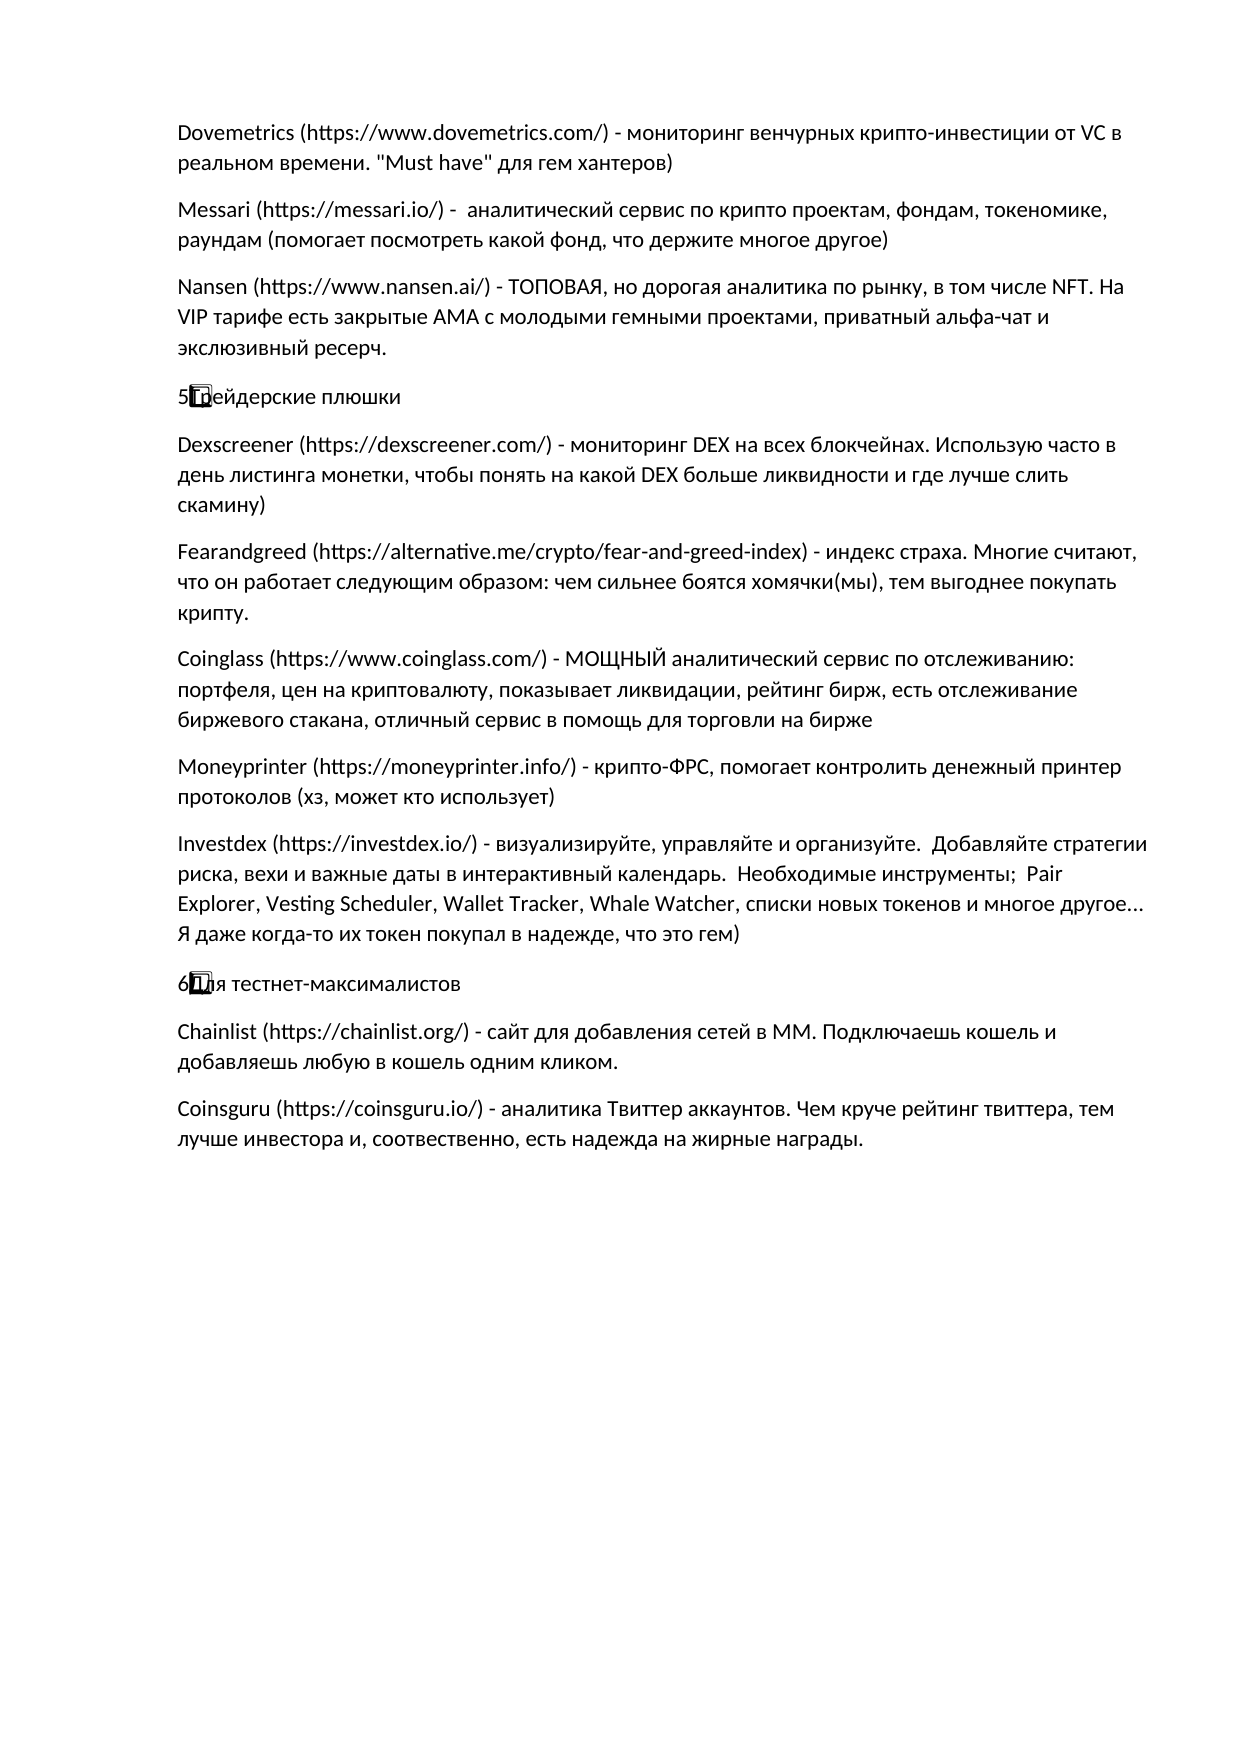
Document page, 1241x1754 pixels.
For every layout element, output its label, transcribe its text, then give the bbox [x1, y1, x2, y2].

text Moneyprinter (https://moneyprinter.info/) - крипто-ФРС, помогает контролить денежный принтер протоколов (хз, может кто использует) [177, 752, 1152, 810]
text Nansen (https://www.nansen.ai/) - ТОПОВАЯ, но дорогая аналитика по рынку, в том числе NFT. На VIP тарифе есть закрытые AMA с молодыми гемными проектами, приватный альфа-чат и экслюзивный ресерч. [177, 272, 1152, 361]
text Investdex (https://investdex.io/) - визуализируйте, управляйте и организуйте. Добавляйте стратегии риска, вехи и важные даты в интерактивный календарь. Необходимые инструменты; Pair Explorer, Vesting Scheduler, Wallet Tracker, Whale Watcher, списки новых токенов и многое другое... Я даже когда-то их токен покупал в надежде, что это гем) [177, 829, 1152, 948]
text Chainlist (https://chainlist.org/) - сайт для добавления сетей в ММ. Подключаешь кошель и добавляешь любую в кошель одним кликом. [177, 1017, 1152, 1075]
text Coinsguru (https://coinsguru.io/) - аналитика Твиттер аккаунтов. Чем круче рейтинг твиттера, тем лучше инвестора и, соотвественно, есть надежда на жирные награды. [177, 1094, 1152, 1152]
text Messari (https://messari.io/) - аналитический сервис по крипто проектам, фондам, токеномике, раундам (помогает посмотреть какой фонд, что держите многое другое) [177, 195, 1152, 253]
text Fearandgreed (https://alternative.me/crypto/fear-and-greed-index) - индекс страха. Многие считают, что он работает следующим образом: чем сильнее боятся хомячки(мы), тем выгоднее покупать крипту. [177, 537, 1152, 626]
text Coinglass (https://www.coinglass.com/) - МОЩНЫЙ аналитический сервис по отслеживанию: портфеля, цен на криптовалюту, показывает ликвидации, рейтинг бирж, есть отслеживание биржевого стакана, отличный сервис в помощь для торговли на бирже [177, 644, 1152, 733]
text 5️⃣Трейдерские плюшки [177, 379, 1152, 411]
text 6️⃣Для тестнет-максималистов [177, 966, 1152, 998]
text Dovemetrics (https://www.dovemetrics.com/) - мониторинг венчурных крипто-инвестиции от VC в реальном времени. "Must have" для гем хантеров) [177, 118, 1152, 176]
text Dexscreener (https://dexscreener.com/) - мониторинг DEX на всех блокчейнах. Использую часто в день листинга монетки, чтобы понять на какой DEX больше ликвидности и где лучше слить скамину) [177, 430, 1152, 518]
